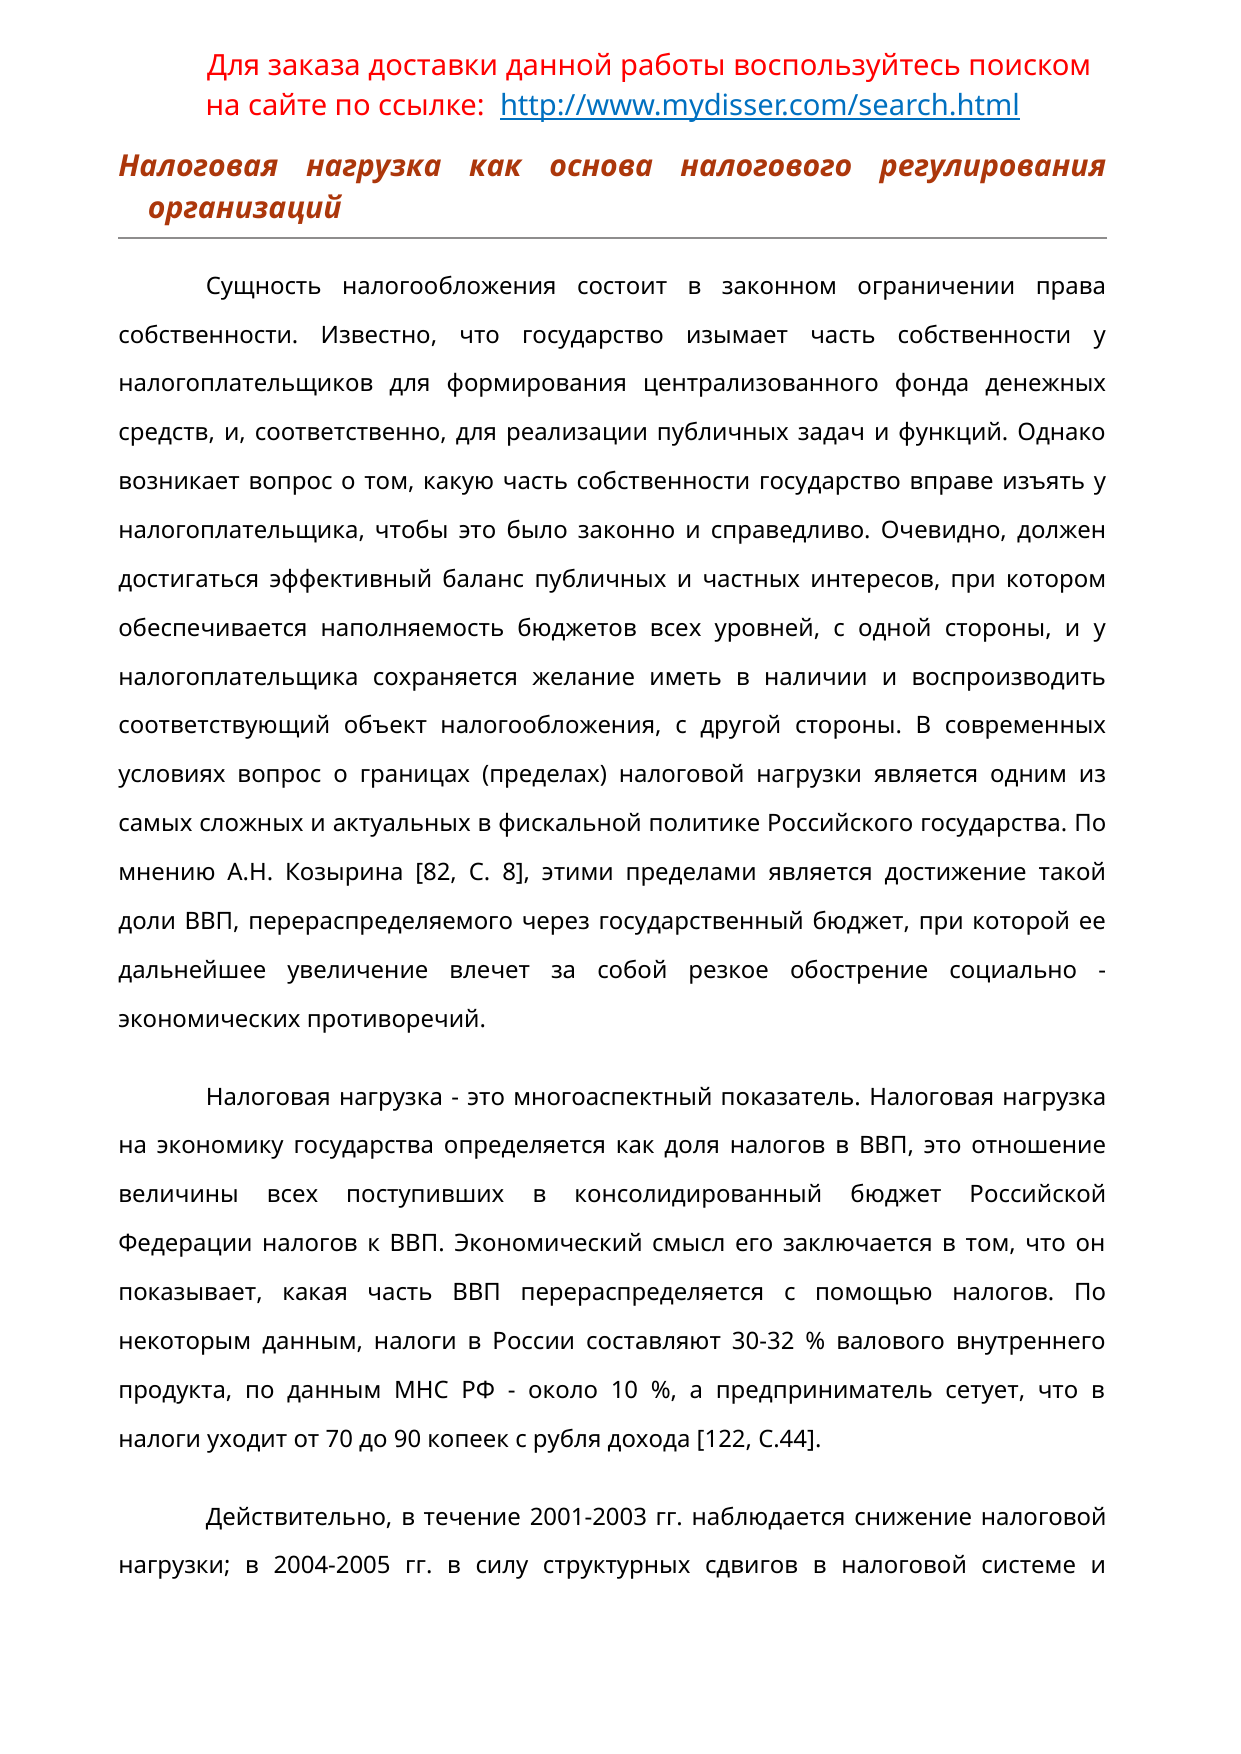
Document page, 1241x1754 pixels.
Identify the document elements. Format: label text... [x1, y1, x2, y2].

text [118, 1499, 1107, 1581]
text Налоговая нагрузка - это многоаспектный показатель. Налоговая нагрузка на экономику государства определяется как доля налогов в ВВП, это отношение величины всех поступивших в консолидированный бюджет Российской Федерации налогов к ВВП. Экономический смысл его заключается в том, что он показывает, какая часть ВВП перераспределяется с помощью налогов. По некоторым данным, налоги в России составляют 30-32 % валового внутреннего продукта, по данным МНС РФ - около 10 %, а предприниматель сетует, что в налоги уходит от 70 до 90 копеек с рубля дохода [122, С.44]. [118, 1079, 1107, 1454]
subtitle Налоговая нагрузка как основа налогового регулирования организаций [118, 144, 1107, 237]
text Сущность налогообложения состоит в законном ограничении права собственности. Известно, что государство изымает часть собственности у налогоплательщиков для формирования централизованного фонда денежных средств, и, соответственно, для реализации публичных задач и функций. Однако возникает вопрос о том, какую часть собственности государство вправе изъять у налогоплательщика, чтобы это было законно и справедливо. Очевидно, должен достигаться эффективный баланс публичных и частных интересов, при котором обеспечивается наполняемость бюджетов всех уровней, с одной стороны, и у налогоплательщика сохраняется желание иметь в наличии и воспроизводить соответствующий объект налогообложения, с другой стороны. В современных условиях вопрос о границах (пределах) налоговой нагрузки является одним из самых сложных и актуальных в фискальной политике Российского государства. По мнению А.Н. Козырина [82, С. 8], этими пределами является достижение такой доли ВВП, перераспределяемого через государственный бюджет, при которой ее дальнейшее увеличение влечет за собой резкое обострение социально -экономических противоречий. [118, 268, 1107, 1034]
